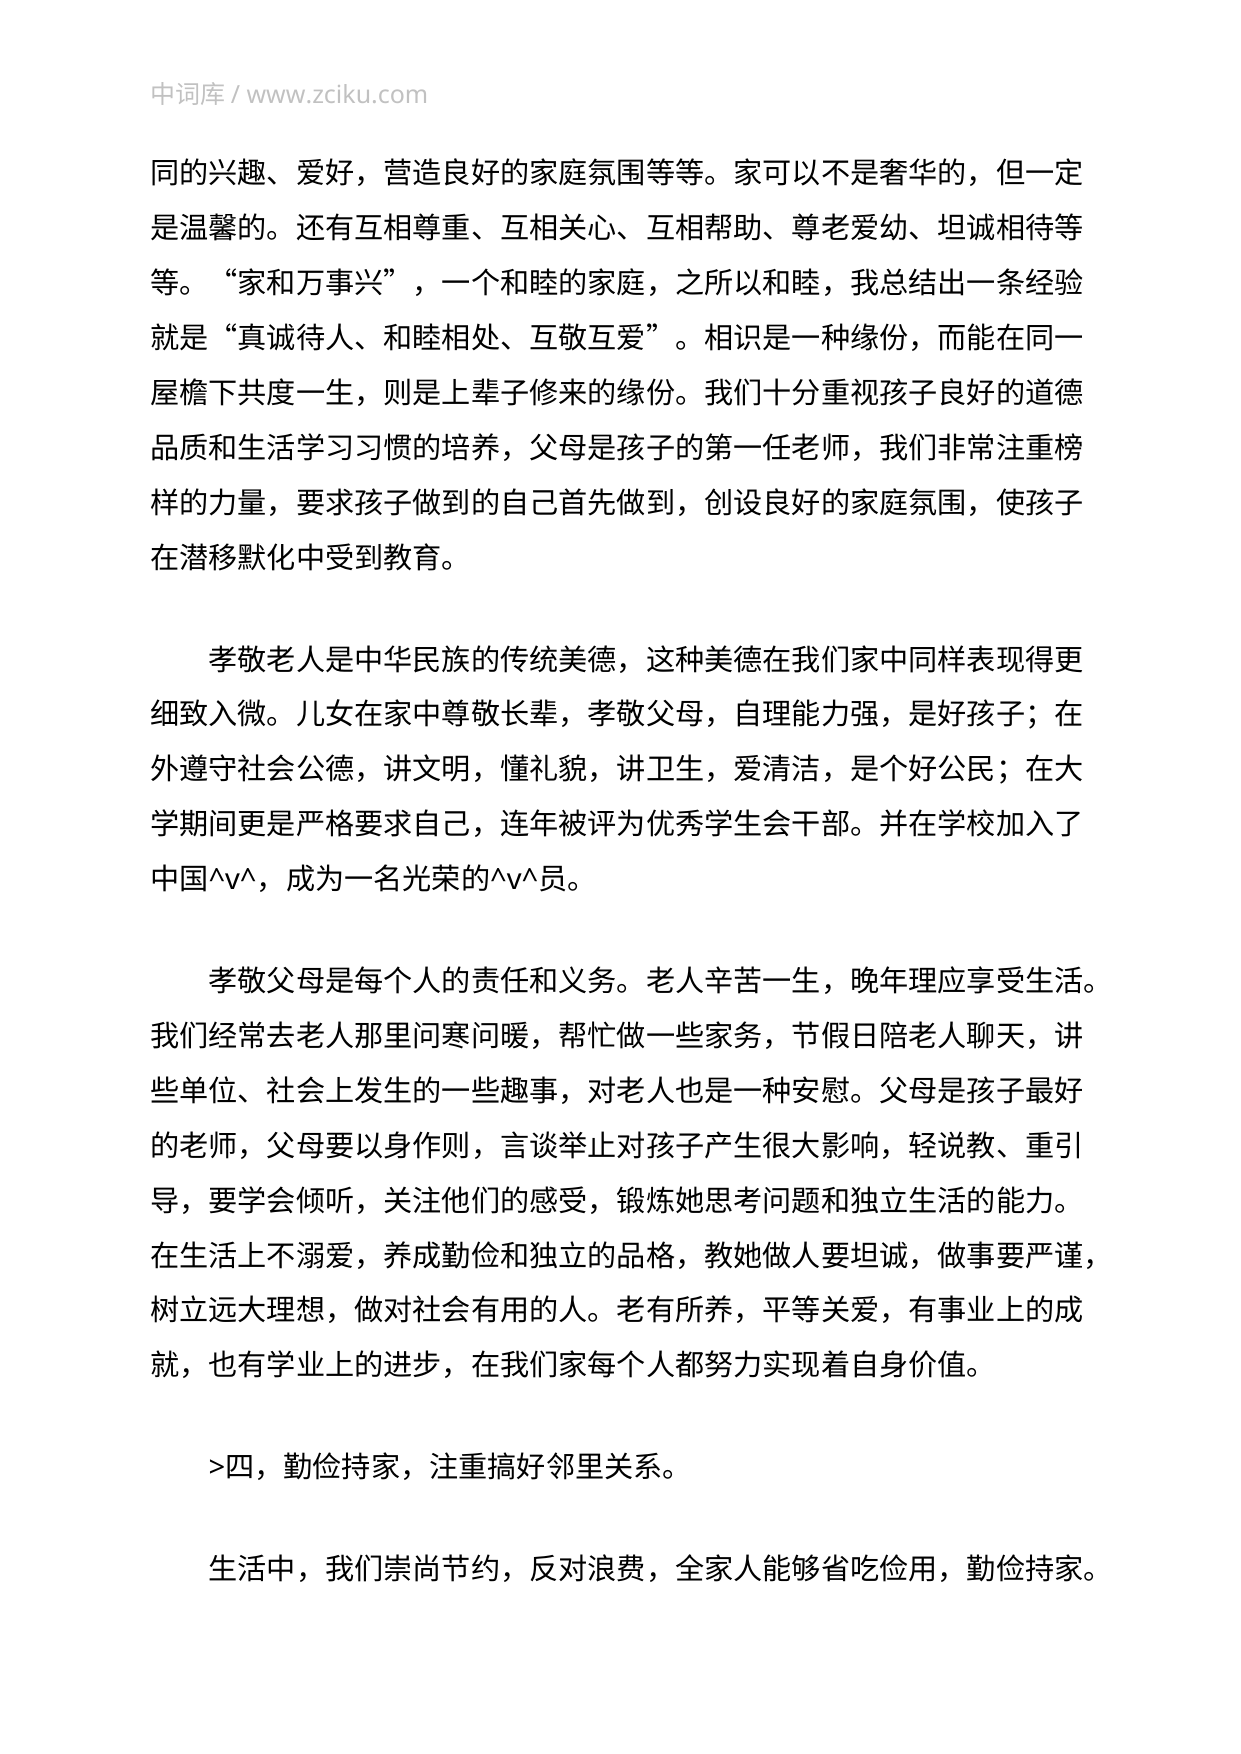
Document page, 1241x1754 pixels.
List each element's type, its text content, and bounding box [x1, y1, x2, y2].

text 孝敬老人是中华民族的传统美德，这种美德在我们家中同样表现得更细致入微。儿女在家中尊敬长辈，孝敬父母，自理能力强，是好孩子；在外遵守社会公德，讲文明，懂礼貌，讲卫生，爱清洁，是个好公民；在大学期间更是严格要求自己，连年被评为优秀学生会干部。并在学校加入了中国^v^，成为一名光荣的^v^员。 [150, 636, 1090, 898]
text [150, 150, 1090, 577]
text 孝敬父母是每个人的责任和义务。老人辛苦一生，晚年理应享受生活。我们经常去老人那里问寒问暖，帮忙做一些家务，节假日陪老人聊天，讲些单位、社会上发生的一些趣事，对老人也是一种安慰。父母是孩子最好的老师，父母要以身作则，言谈举止对孩子产生很大影响，轻说教、重引导，要学会倾听，关注他们的感受，锻炼她思考问题和独立生活的能力。在生活上不溺爱，养成勤俭和独立的品格，教她做人要坦诚，做事要严谨，树立远大理想，做对社会有用的人。老有所养，平等关爱，有事业上的成就，也有学业上的进步，在我们家每个人都努力实现着自身价值。 [150, 958, 1090, 1384]
text >四，勤俭持家，注重搞好邻里关系。 [150, 1444, 1090, 1486]
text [150, 1546, 1090, 1588]
